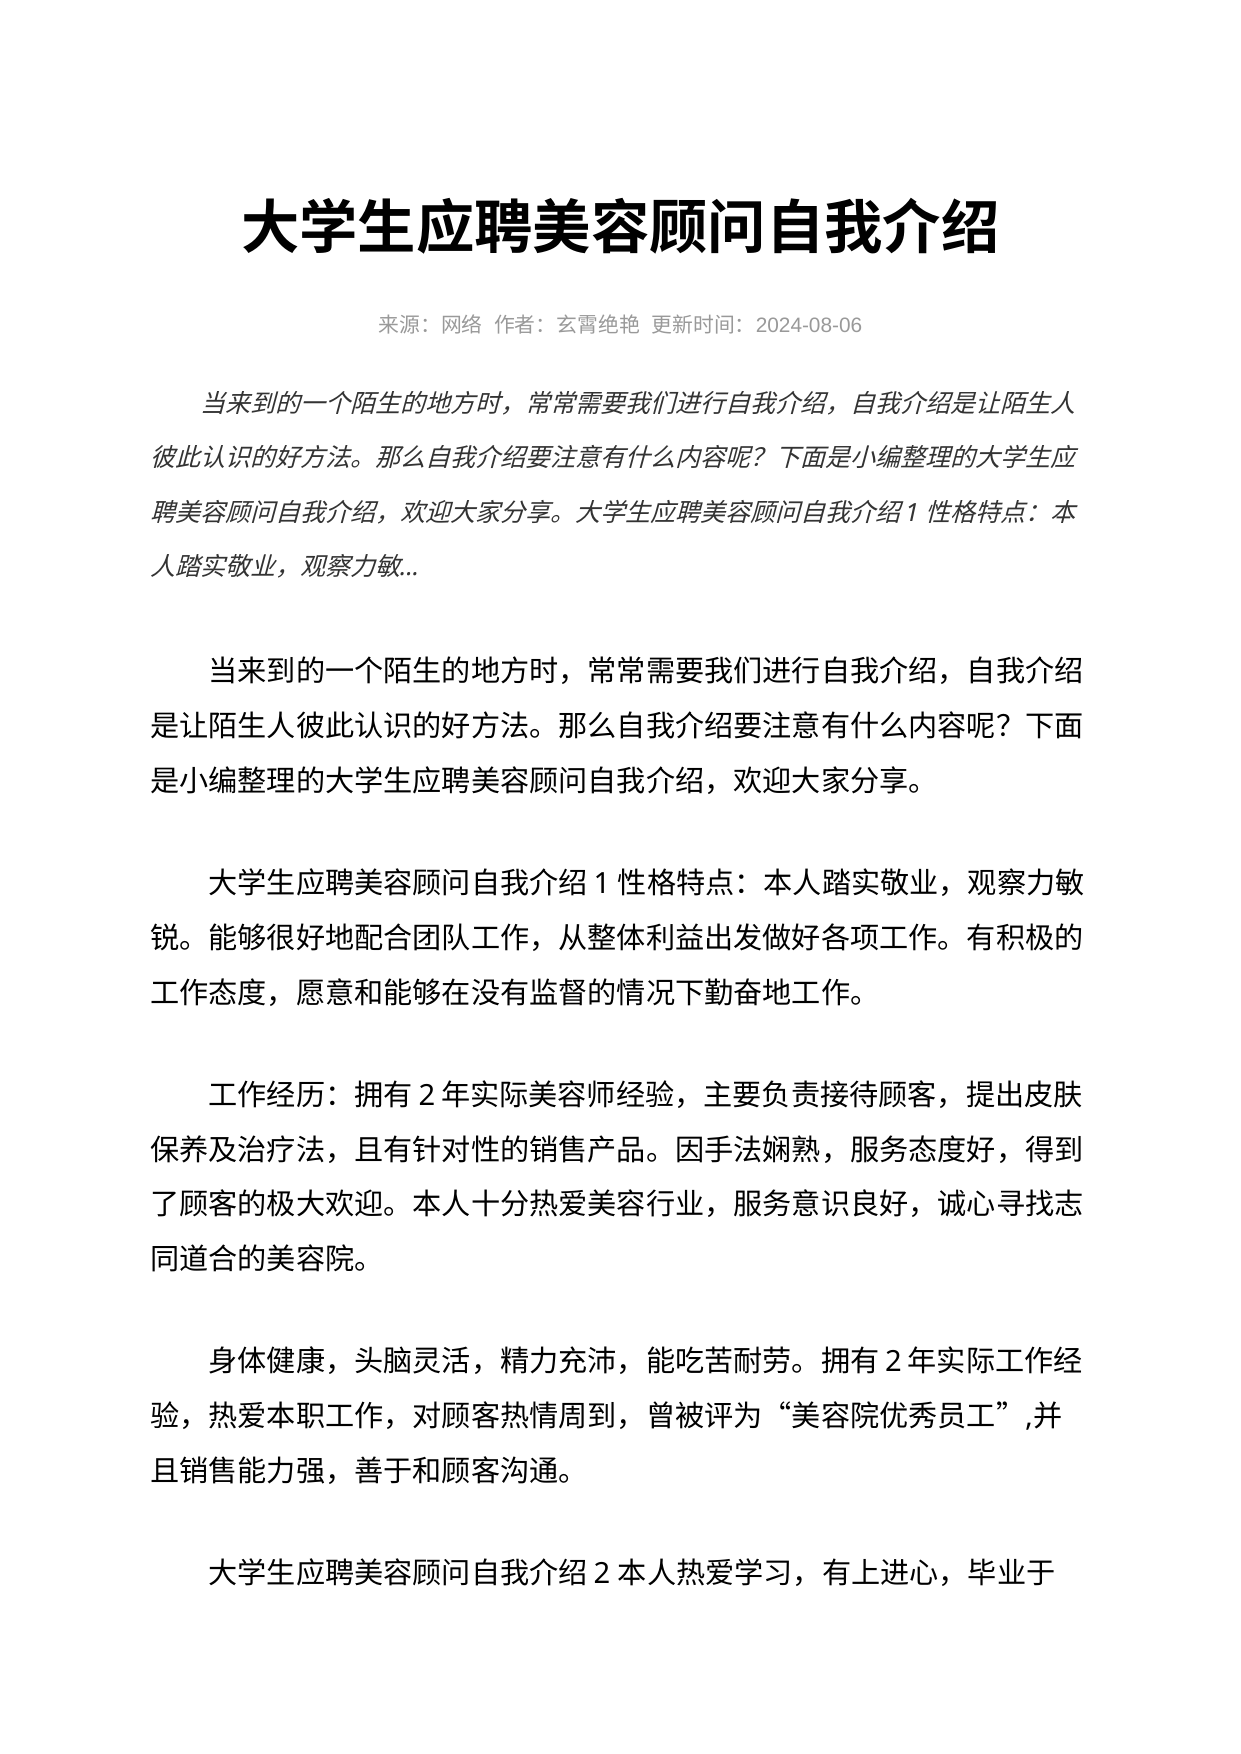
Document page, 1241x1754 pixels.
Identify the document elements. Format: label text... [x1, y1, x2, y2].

subtitle 大学生应聘美容顾问自我介绍 [150, 181, 1090, 266]
text 当来到的一个陌生的地方时，常常需要我们进行自我介绍，自我介绍是让陌生人彼此认识的好方法。那么自我介绍要注意有什么内容呢？下面是小编整理的大学生应聘美容顾问自我介绍，欢迎大家分享。大学生应聘美容顾问自我介绍1 性格特点：本人踏实敬业，观察力敏... [150, 383, 1090, 583]
text 工作经历：拥有2年实际美容师经验，主要负责接待顾客，提出皮肤保养及治疗法，且有针对性的销售产品。因手法娴熟，服务态度好，得到了顾客的极大欢迎。本人十分热爱美容行业，服务意识良好，诚心寻找志同道合的美容院。 [150, 1071, 1090, 1278]
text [150, 1549, 1090, 1592]
text 来源：网络 作者：玄霄绝艳 更新时间：2024-08-06 [150, 313, 1090, 337]
text 当来到的一个陌生的地方时，常常需要我们进行自我介绍，自我介绍是让陌生人彼此认识的好方法。那么自我介绍要注意有什么内容呢？下面是小编整理的大学生应聘美容顾问自我介绍，欢迎大家分享。 [150, 648, 1090, 800]
text 大学生应聘美容顾问自我介绍1 性格特点：本人踏实敬业，观察力敏锐。能够很好地配合团队工作，从整体利益出发做好各项工作。有积极的工作态度，愿意和能够在没有监督的情况下勤奋地工作。 [150, 859, 1090, 1012]
text 身体健康，头脑灵活，精力充沛，能吃苦耐劳。拥有2年实际工作经验，热爱本职工作，对顾客热情周到，曾被评为“美容院优秀员工”,并且销售能力强，善于和顾客沟通。 [150, 1338, 1090, 1490]
